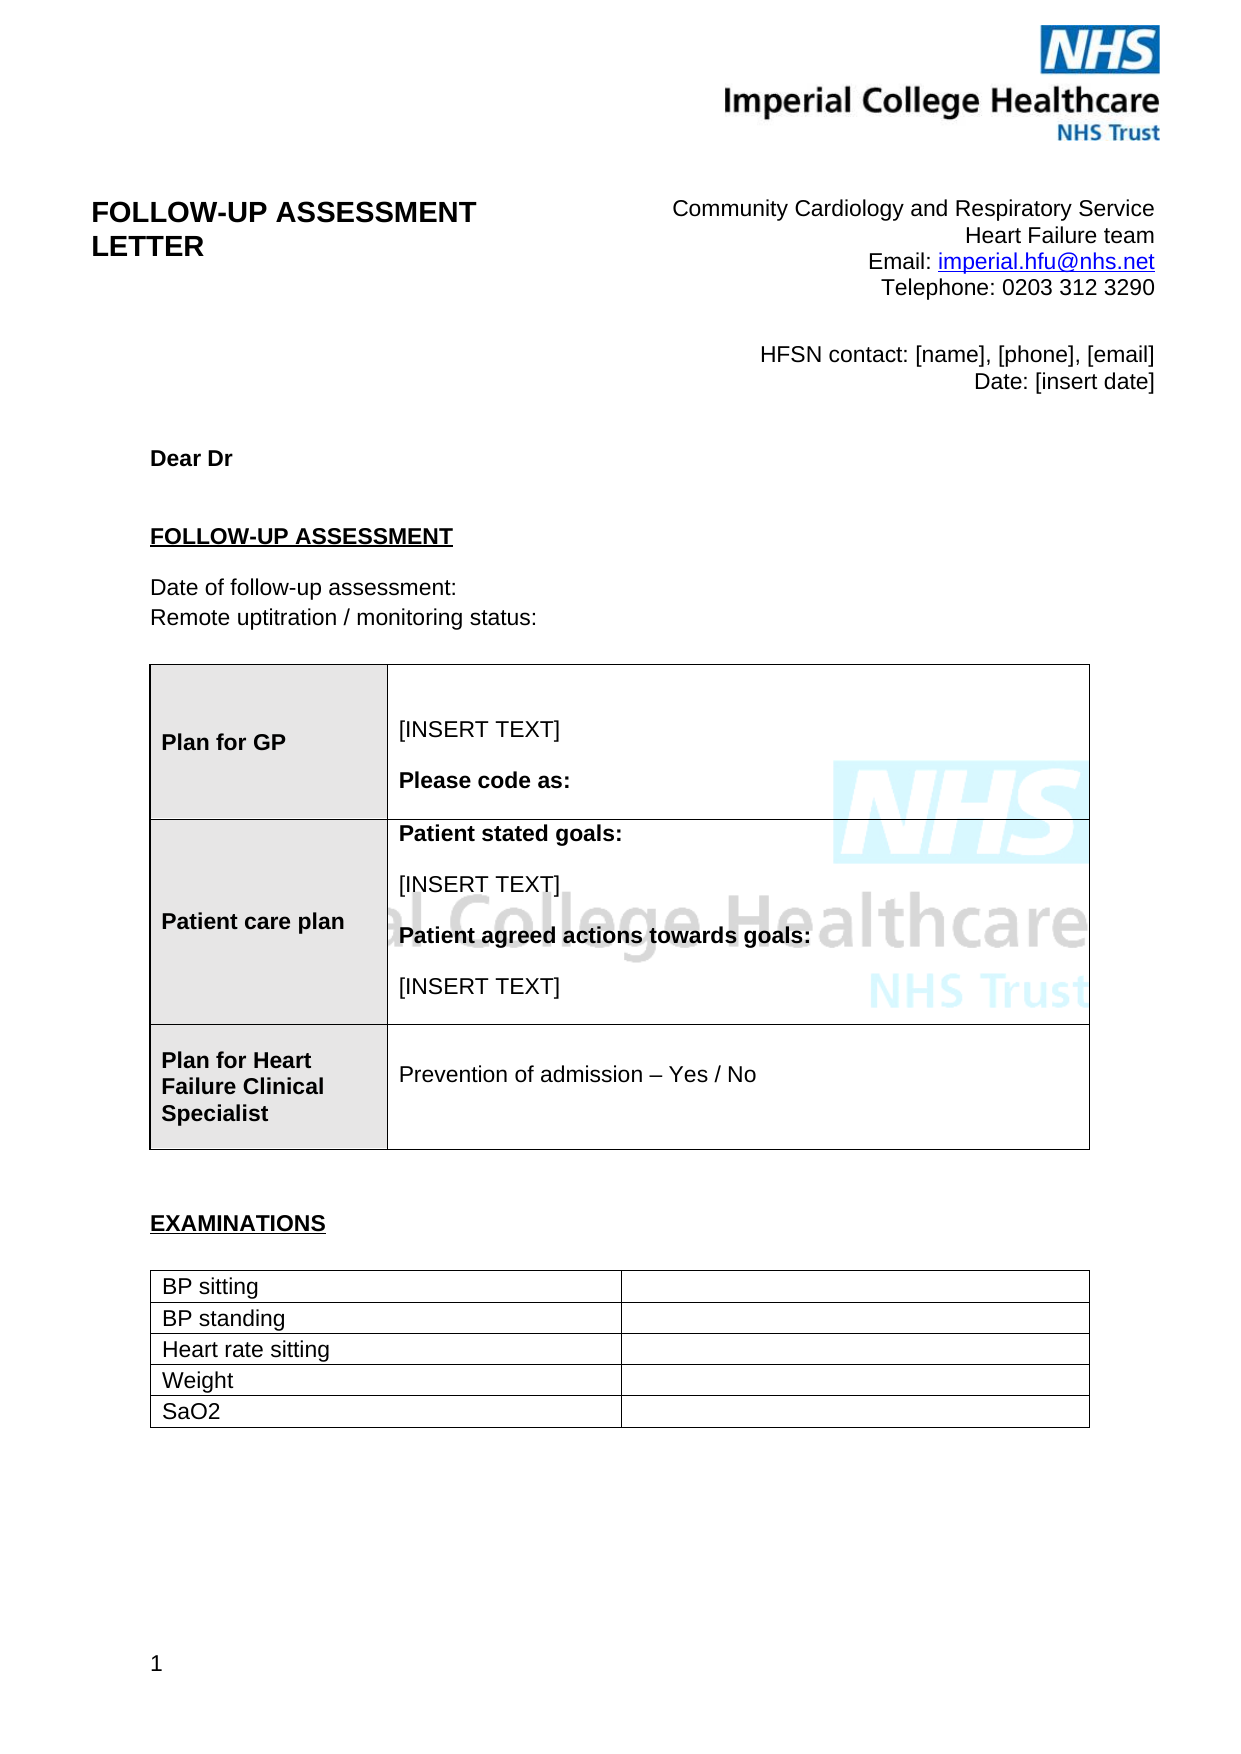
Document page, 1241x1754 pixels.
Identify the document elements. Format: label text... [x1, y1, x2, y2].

table_cell SaO2 [151, 1396, 621, 1427]
table_cell [622, 1365, 1089, 1395]
table_cell Weight [151, 1365, 621, 1395]
text Date: [insert date] [91, 368, 1155, 394]
text Heart Failure team [658, 222, 1155, 248]
table_cell [622, 1334, 1089, 1364]
table_cell [622, 1396, 1089, 1427]
text Community Cardiology and Respiratory Service [658, 195, 1155, 222]
text Telephone: 0203 312 3290 [658, 274, 1155, 301]
picture [724, 25, 1160, 141]
table_header [INSERT TEXT] Please code as: [388, 665, 1089, 818]
table_cell Patient care plan [151, 820, 387, 1024]
table_cell [622, 1303, 1089, 1333]
text FOLLOW-UP ASSESSMENT [150, 523, 1155, 549]
text Dear Dr [150, 445, 1155, 472]
text LETTER [91, 229, 620, 262]
table_cell BP standing [151, 1303, 621, 1333]
table_header [622, 1271, 1089, 1302]
table_header Plan for GP [151, 665, 387, 818]
table_cell Heart rate sitting [151, 1334, 621, 1364]
text Date of follow-up assessment: [150, 574, 1155, 600]
text Remote uptitration / monitoring status: [150, 604, 1155, 630]
table_cell Patient stated goals: [INSERT TEXT] Patient agreed actions towards goals: [INSERT TEXT] [388, 820, 1089, 1024]
table_cell Plan for Heart Failure Clinical Specialist [151, 1025, 387, 1148]
table_cell Prevention of admission – Yes / No [388, 1025, 1089, 1148]
text FOLLOW-UP ASSESSMENT [91, 195, 620, 229]
text HFSN contact: [name], [phone], [email] [91, 341, 1154, 368]
text Email: imperial.hfu@nhs.net [658, 248, 1155, 274]
text EXAMINATIONS [150, 1210, 1155, 1236]
table_header BP sitting [151, 1271, 621, 1302]
